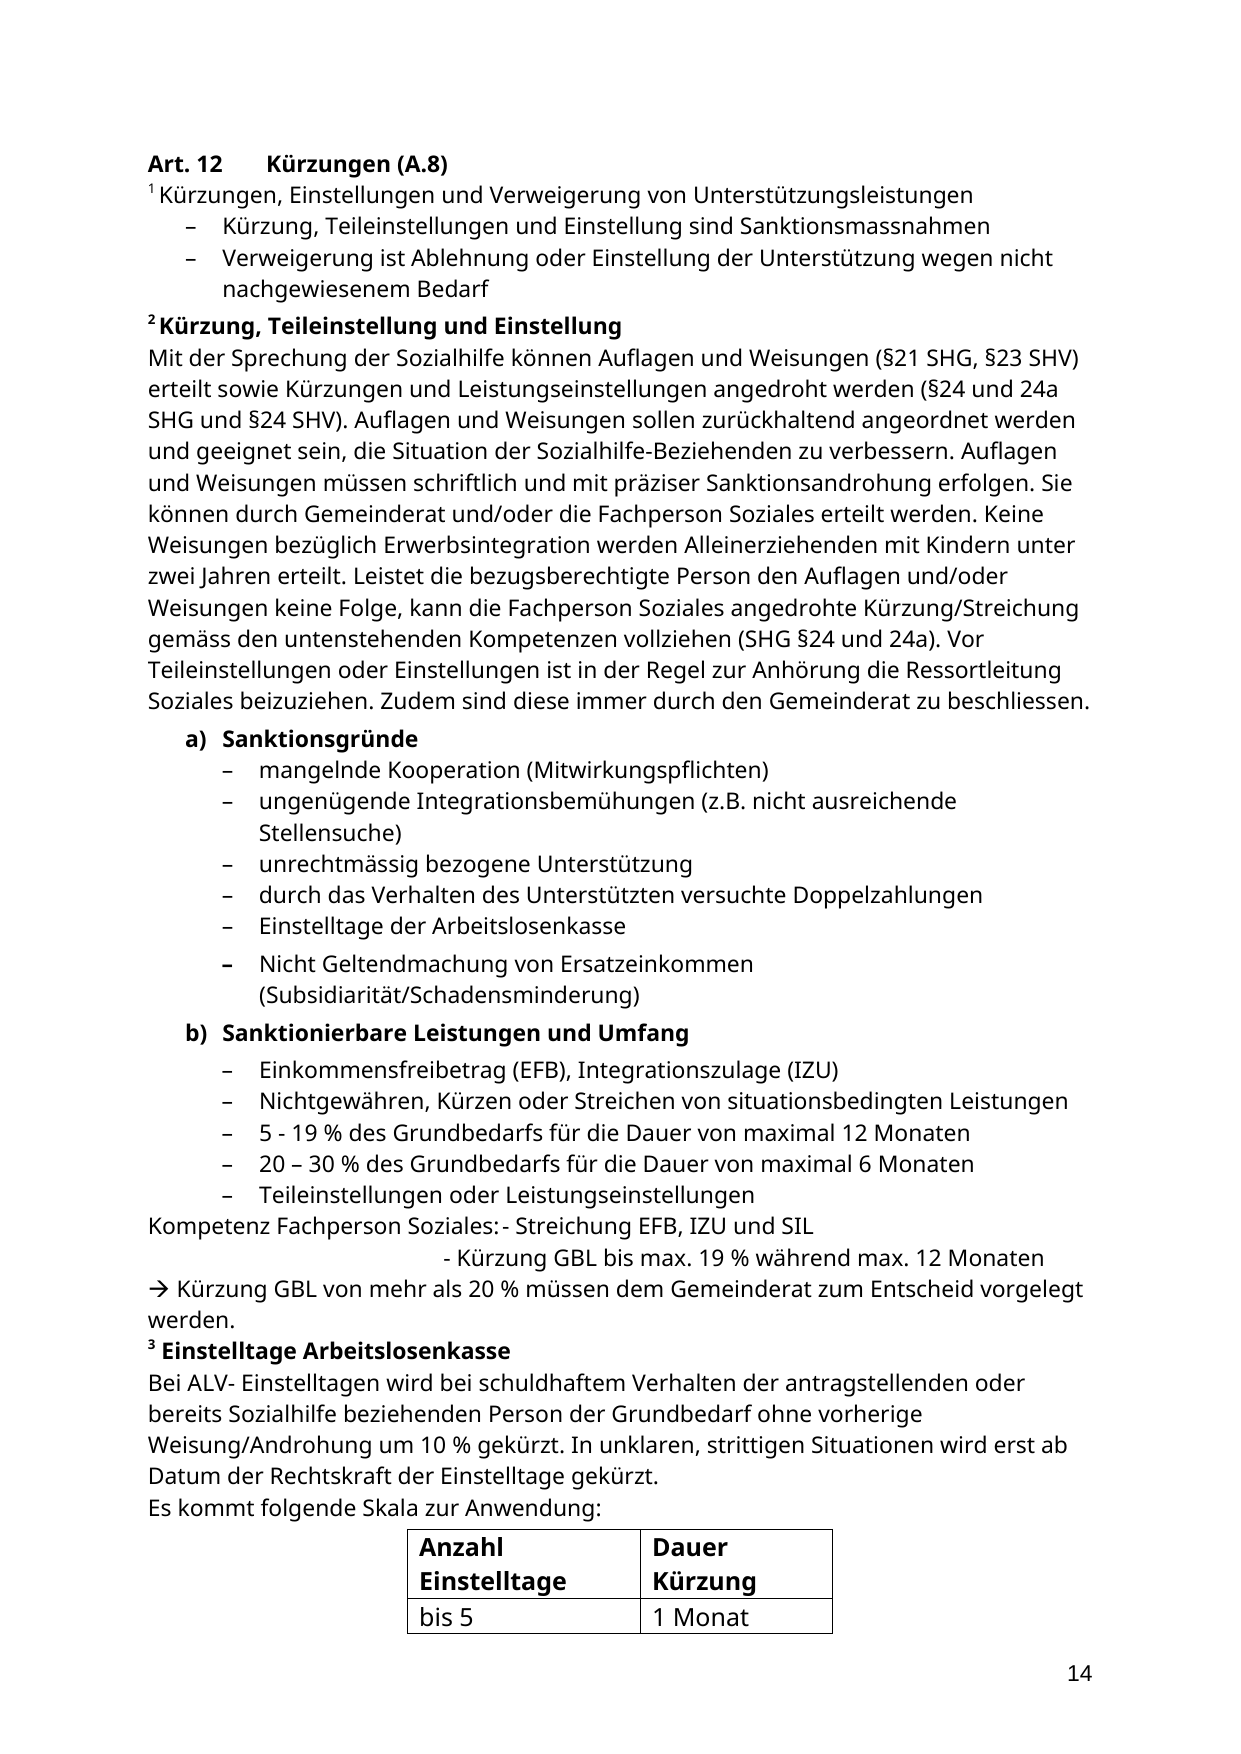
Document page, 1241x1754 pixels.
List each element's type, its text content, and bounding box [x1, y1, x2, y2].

list Nichtgewähren, Kürzen oder Streichen von situationsbedingten Leistungen [221, 1085, 1092, 1116]
text Bei ALV- Einstelltagen wird bei schuldhaftem Verhalten der antragstellenden oder bereits Sozialhilfe beziehenden Person der Grundbedarf ohne vorherige Weisung/Androhung um 10 % gekürzt. In unklaren, strittigen Situationen wird erst ab Datum der Rechtskraft der Einstelltage gekürzt. [148, 1366, 1092, 1491]
subtitle Kürzungen (A.8) [148, 148, 1092, 179]
list Kürzung, Teileinstellungen und Einstellung sind Sanktionsmassnahmen [185, 210, 1092, 241]
list ungenügende Integrationsbemühungen (z.B. nicht ausreichende Stellensuche) [222, 785, 1092, 848]
list unrechtmässig bezogene Unterstützung [222, 848, 1092, 879]
list mangelnde Kooperation (Mitwirkungspflichten) [222, 754, 1092, 785]
list Einkommensfreibetrag (EFB), Integrationszulage (IZU) [221, 1054, 1092, 1085]
list Sanktionierbare Leistungen und Umfang [185, 1016, 1092, 1048]
text 1 Kürzungen, Einstellungen und Verweigerung von Unterstützungsleistungen [148, 179, 1092, 210]
table_header Anzahl Einstelltage [408, 1530, 640, 1598]
text Es kommt folgende Skala zur Anwendung: [148, 1491, 1092, 1523]
list Einstelltage der Arbeitslosenkasse [222, 910, 1092, 941]
text 3 Einstelltage Arbeitslosenkasse [148, 1335, 1092, 1366]
list Verweigerung ist Ablehnung oder Einstellung der Unterstützung wegen nicht nachgewiesenem Bedarf [185, 241, 1092, 304]
list Teileinstellungen oder Leistungseinstellungen [221, 1179, 1092, 1210]
text Kompetenz Fachperson Soziales: - Streichung EFB, IZU und SIL - Kürzung GBL bis max. 19 % während max. 12 Monaten Kürzung GBL von mehr als 20 % müssen dem Gemeinderat zum Entscheid vorgelegt werden. [148, 1210, 1092, 1335]
list durch das Verhalten des Unterstützten versuchte Doppelzahlungen [222, 879, 1092, 910]
list 20 – 30 % des Grundbedarfs für die Dauer von maximal 6 Monaten [221, 1148, 1092, 1179]
list 5 - 19 % des Grundbedarfs für die Dauer von maximal 12 Monaten [221, 1116, 1092, 1148]
text 2 Kürzung, Teileinstellung und Einstellung Mit der Sprechung der Sozialhilfe können Auflagen und Weisungen (§21 SHG, §23 SHV) erteilt sowie Kürzungen und Leistungseinstellungen angedroht werden (§24 und 24a SHG und §24 SHV). Auflagen und Weisungen sollen zurückhaltend angeordnet werden und geeignet sein, die Situation der Sozialhilfe-Beziehenden zu verbessern. Auflagen und Weisungen müssen schriftlich und mit präziser Sanktionsandrohung erfolgen. Sie können durch Gemeinderat und/oder die Fachperson Soziales erteilt werden. Keine Weisungen bezüglich Erwerbsintegration werden Alleinerziehenden mit Kindern unter zwei Jahren erteilt. Leistet die bezugsberechtigte Person den Auflagen und/oder Weisungen keine Folge, kann die Fachperson Soziales angedrohte Kürzung/Streichung gemäss den untenstehenden Kompetenzen vollziehen (SHG §24 und 24a). Vor Teileinstellungen oder Einstellungen ist in der Regel zur Anhörung die Ressortleitung Soziales beizuziehen. Zudem sind diese immer durch den Gemeinderat zu beschliessen. [148, 310, 1092, 716]
table_cell 1 Monat [641, 1599, 832, 1633]
table_header Dauer Kürzung [641, 1530, 832, 1598]
table_cell bis 5 [408, 1599, 640, 1633]
list Sanktionsgründe [185, 723, 1092, 754]
list Nicht Geltendmachung von Ersatzeinkommen (Subsidiarität/Schadensminderung) [221, 948, 1092, 1010]
